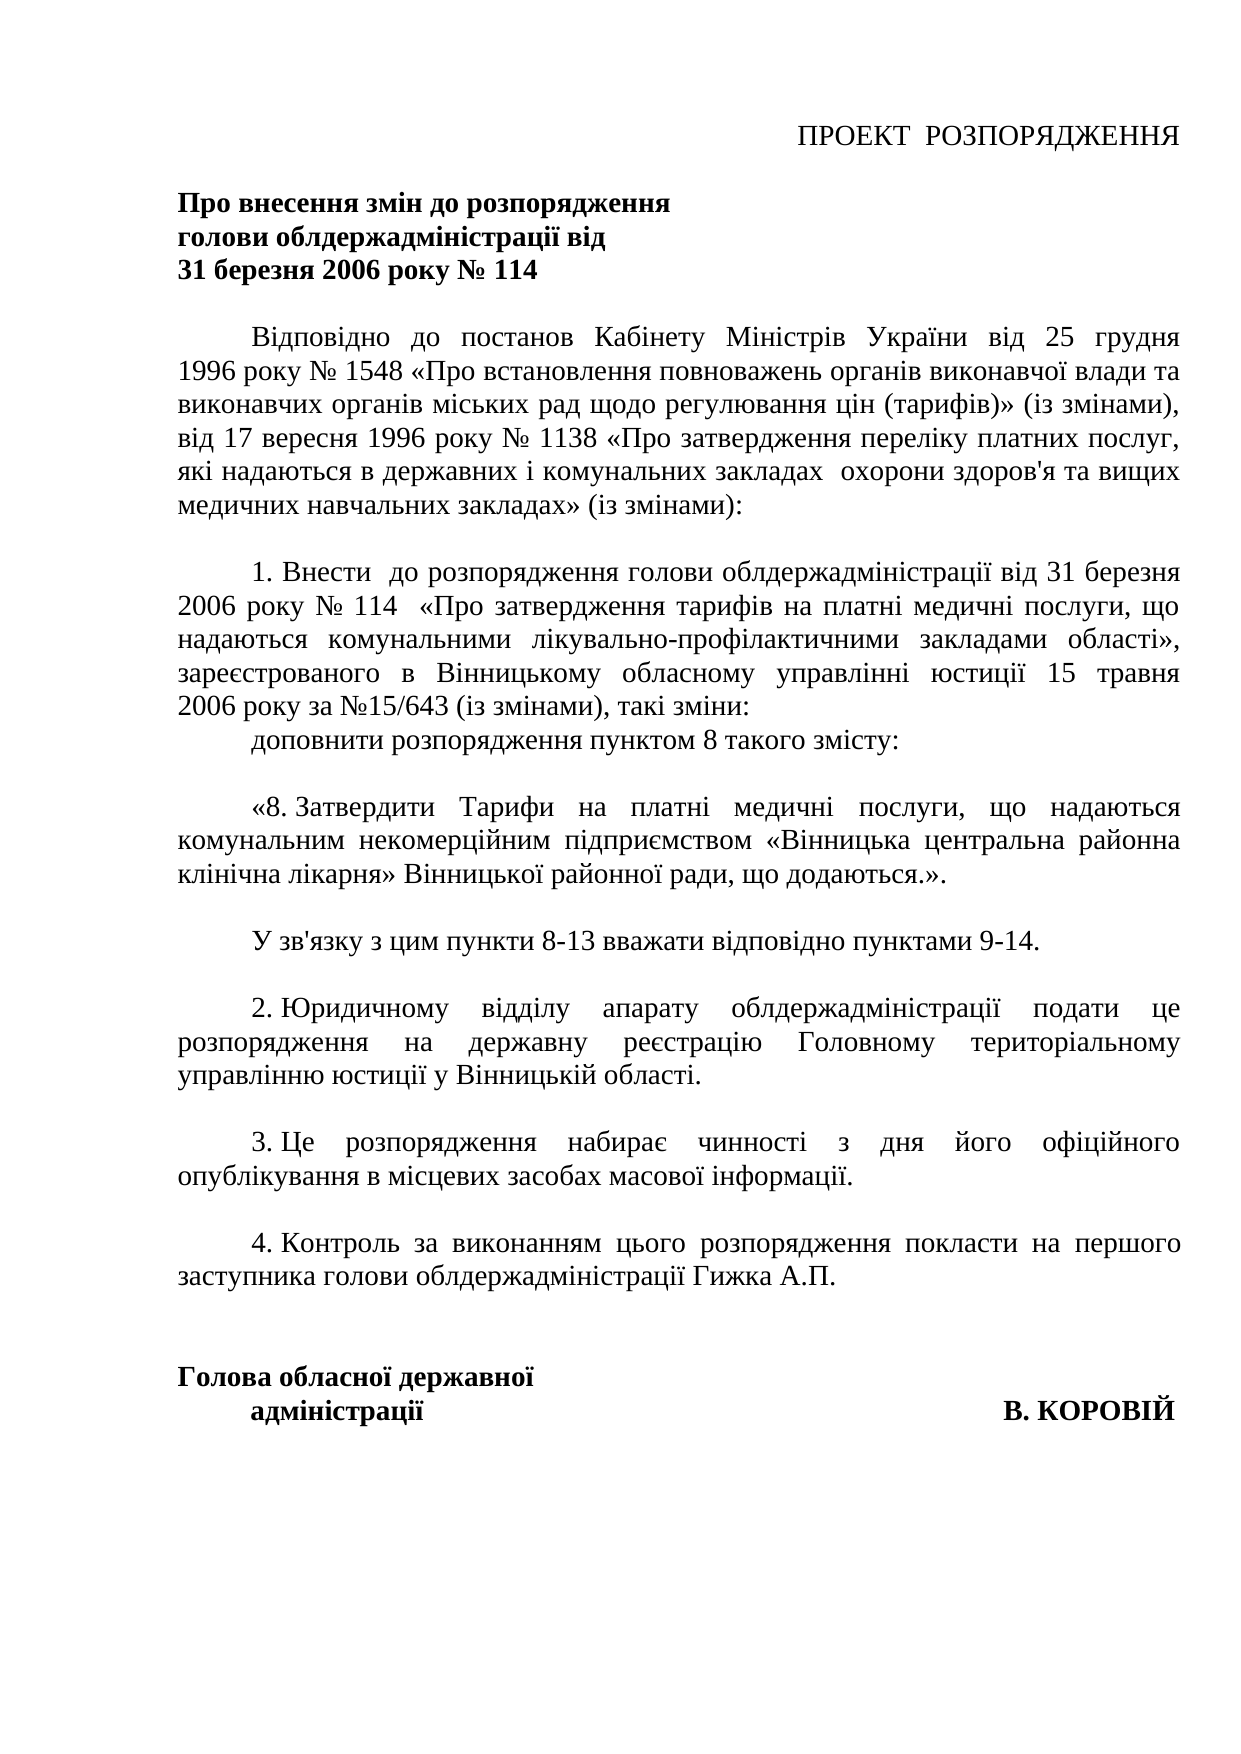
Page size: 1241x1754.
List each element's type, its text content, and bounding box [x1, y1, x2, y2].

text Відповідно до постанов Кабінету Міністрів України від 25 грудня 1996 року № 1548 «Про встановлення повноважень органів виконавчої влади та виконавчих органів міських рад щодо регулювання цін (тарифів)» (із змінами), від 17 вересня 1996 року № 1138 «Про затвердження переліку платних послуг, які надаються в державних і комунальних закладах охорони здоров'я та вищих медичних навчальних закладах» (із змінами): [177, 319, 1181, 521]
list «8. Затвердити Тарифи на платні медичні послуги, що надаються комунальним некомерційним підприємством «Вінницька центральна районна клінічна лікарня» Вінницької районної ради, що додаються.». [177, 789, 1181, 889]
text голови облдержадміністрації від [177, 219, 1181, 252]
list У зв'язку з цим пункти 8-13 вважати відповідно пунктами 9-14. [177, 923, 1181, 957]
text 1. Внести до розпорядження голови облдержадміністрації від 31 березня 2006 року № 114 «Про затвердження тарифів на платні медичні послуги, що надаються комунальними лікувально-профілактичними закладами області», зареєстрованого в Вінницькому обласному управлінні юстиції 15 травня 2006 року за №15/643 (із змінами), такі зміни: [177, 554, 1181, 722]
text доповнити розпорядження пунктом 8 такого змісту: [177, 722, 1181, 755]
text адміністрації В. КОРОВІЙ [177, 1393, 1181, 1426]
list Це розпорядження набирає чинності з дня його офіційного опублікування в місцевих засобах масової інформації. [177, 1124, 1181, 1191]
text Голова обласної державної [177, 1359, 1181, 1393]
text Про внесення змін до розпорядження [177, 185, 1181, 219]
list Контроль за виконанням цього розпорядження покласти на першого заступника голови облдержадміністрації Гижка А.П. [177, 1225, 1181, 1292]
text ПРОЕКТ РОЗПОРЯДЖЕННЯ [177, 118, 1181, 152]
text 31 березня 2006 року № 114 [177, 252, 1181, 286]
list Юридичному відділу апарату облдержадміністрації подати це розпорядження на державну реєстрацію Головному територіальному управлінню юстиції у Вінницькій області. [177, 990, 1181, 1091]
